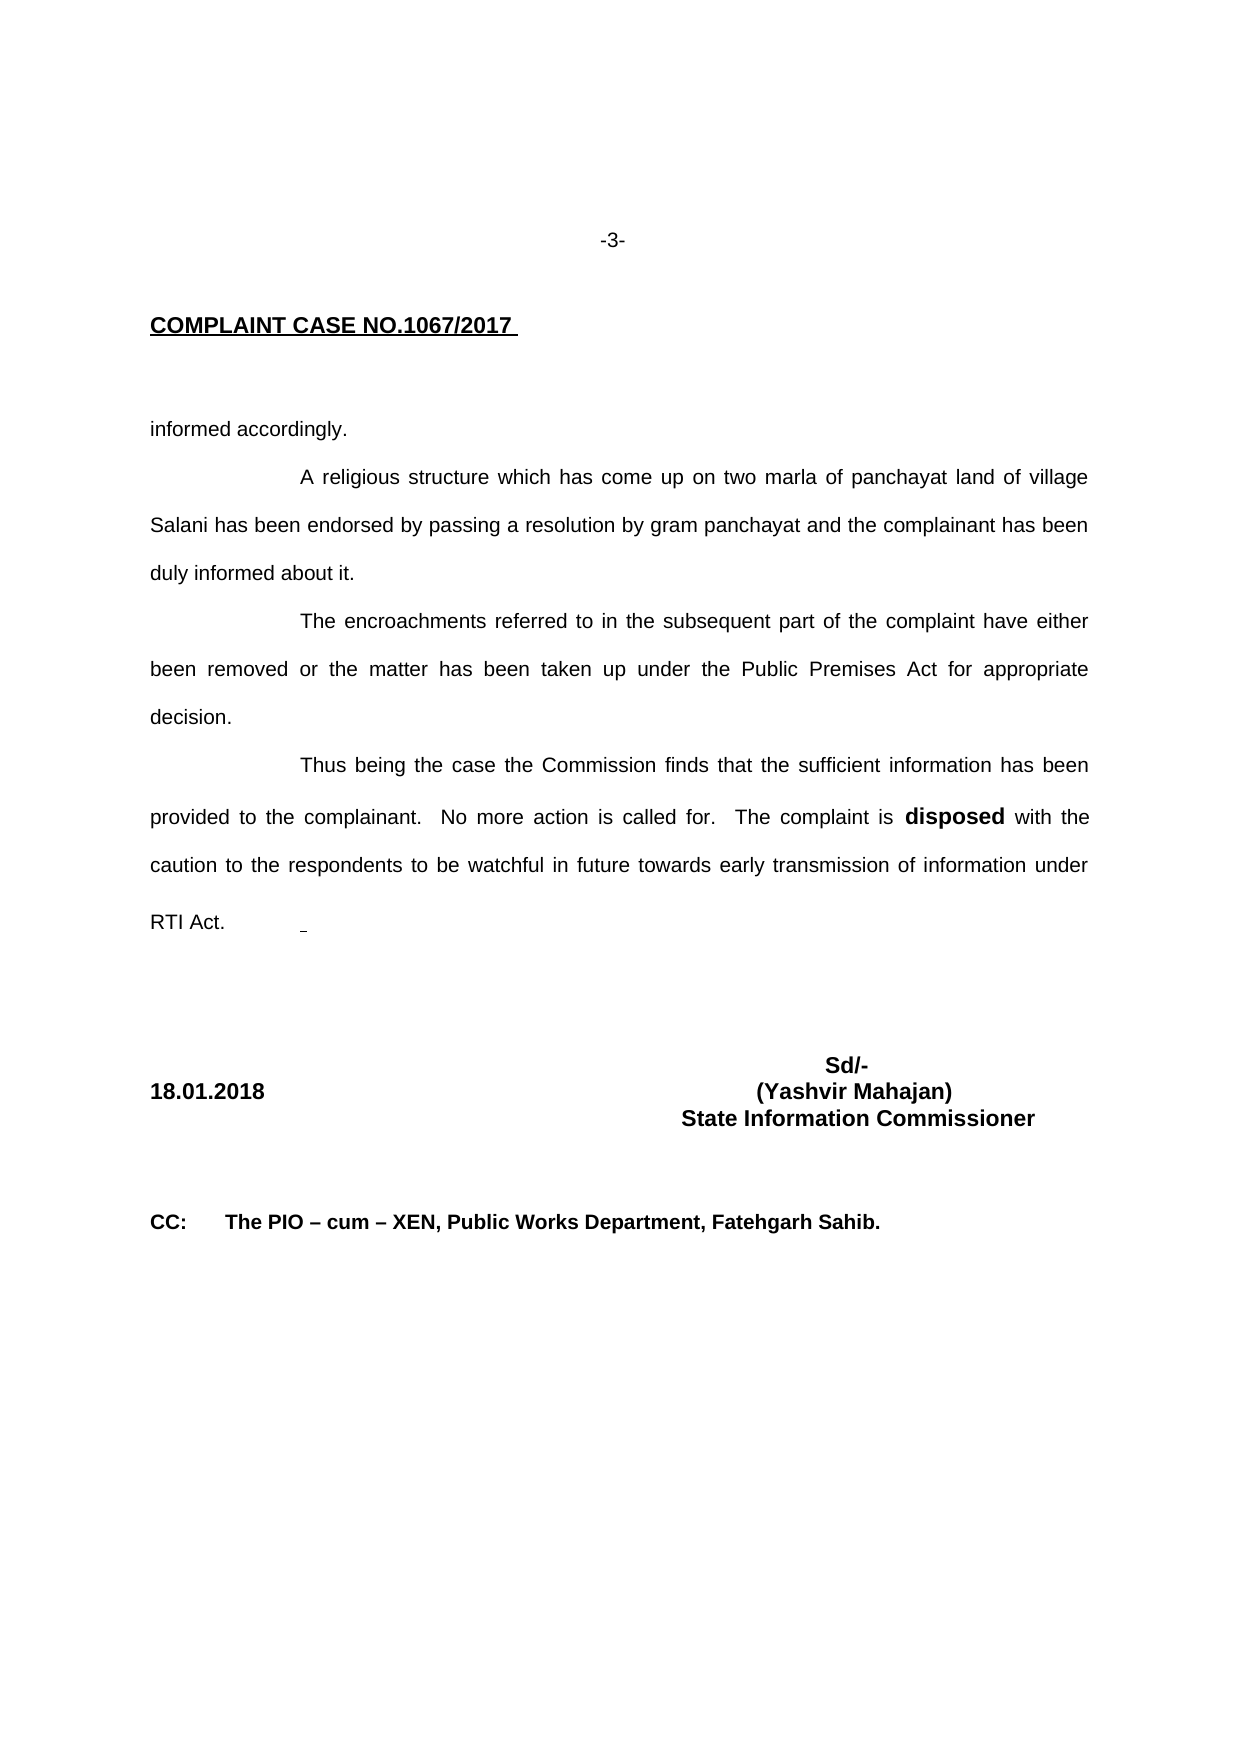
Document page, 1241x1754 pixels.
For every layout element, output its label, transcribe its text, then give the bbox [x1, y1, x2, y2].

text A religious structure which has come up on two marla of panchayat land of village Salani has been endorsed by passing a resolution by gram panchayat and the complainant has been duly informed about it. [150, 465, 1090, 585]
text State Information Commissioner [150, 1105, 1090, 1131]
text Sd/- [150, 1052, 1090, 1078]
text The encroachments referred to in the subsequent part of the complaint have either been removed or the matter has been taken up under the Public Premises Act for appropriate decision. [150, 609, 1090, 728]
text -3- [150, 228, 1090, 252]
text 18.01.2018 (Yashvir Mahajan) [150, 1078, 1090, 1105]
text informed accordingly. [150, 417, 1090, 441]
text Thus being the case the Commission finds that the sufficient information has been provided to the complainant. No more action is called for. The complaint is disposed with the caution to the respondents to be watchful in future towards early transmission of information under RTI Act. [150, 752, 1090, 934]
text CC: The PIO – cum – XEN, Public Works Department, Fatehgarh Sahib. [150, 1210, 1090, 1234]
text COMPLAINT CASE NO.1067/2017 [150, 312, 1090, 338]
